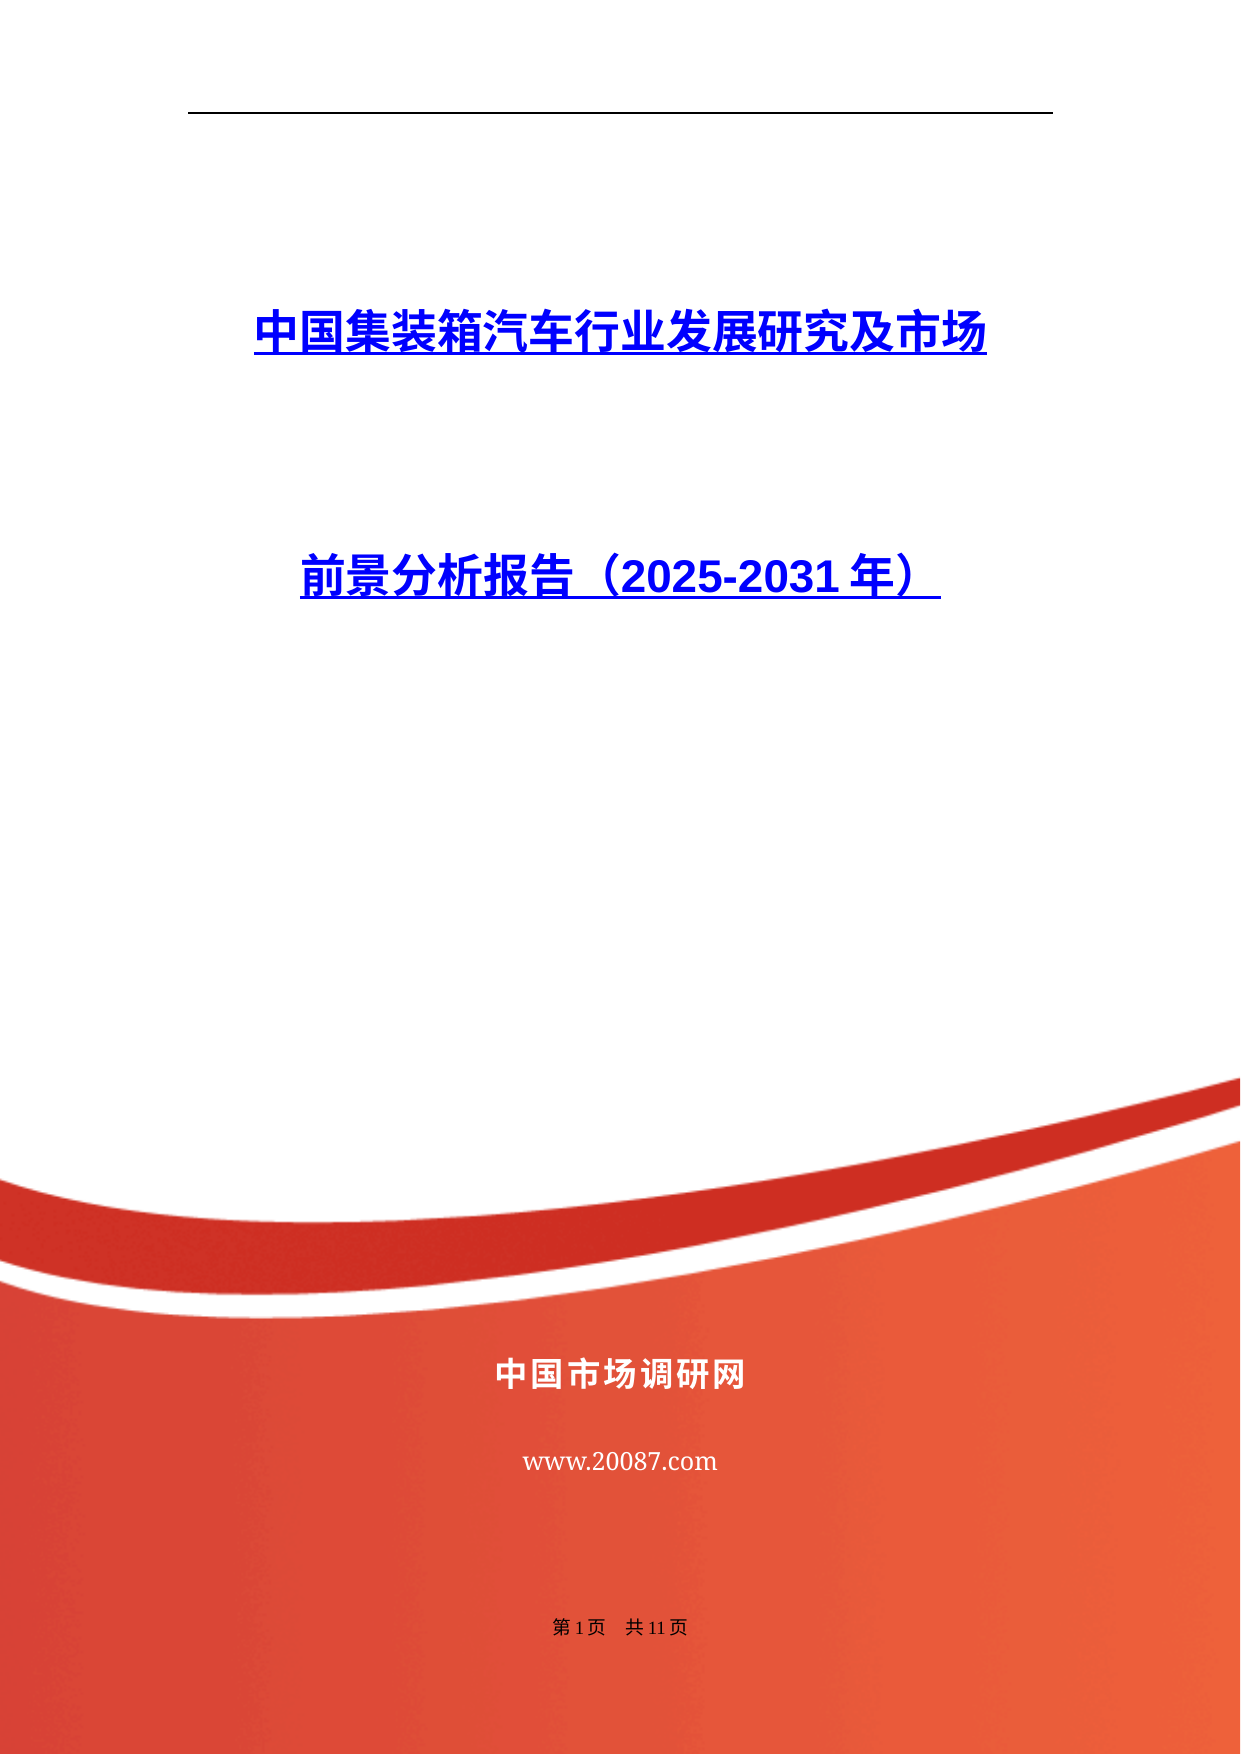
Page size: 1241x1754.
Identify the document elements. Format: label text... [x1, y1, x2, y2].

table_header 中国集装箱汽车行业发展研究及市场前景分析报告（2025-2031年） [188, 207, 1053, 773]
subtitle 中国市场调研网 [187, 1339, 1053, 1404]
picture [0, 1006, 1241, 1754]
text www.20087.com [187, 1428, 1053, 1493]
